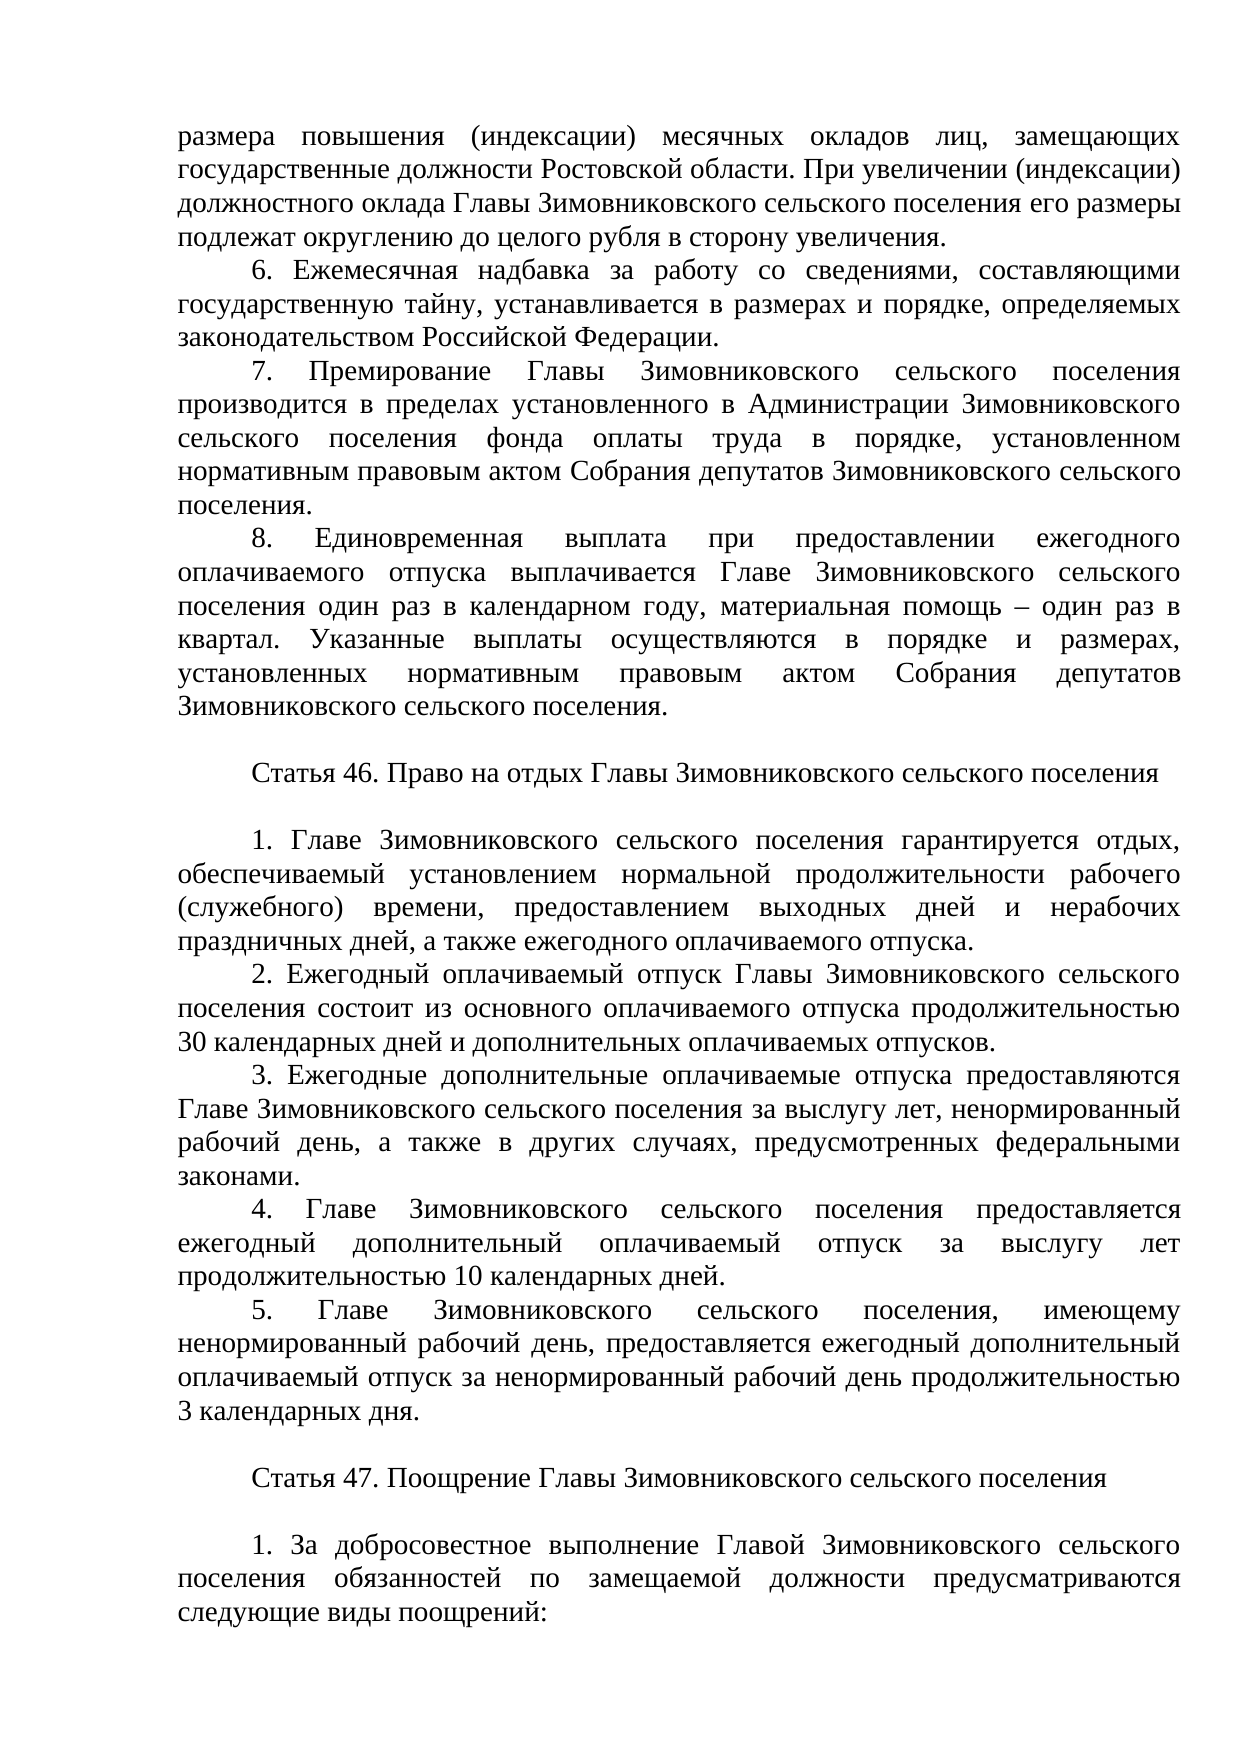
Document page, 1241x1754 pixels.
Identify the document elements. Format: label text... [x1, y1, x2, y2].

text 5. Главе Зимовниковского сельского поселения, имеющему ненормированный рабочий день, предоставляется ежегодный дополнительный оплачиваемый отпуск за ненормированный рабочий день продолжительностью 3 календарных дня. [177, 1292, 1181, 1426]
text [177, 118, 1181, 252]
text 1. Главе Зимовниковского сельского поселения гарантируется отдых, обеспечиваемый установлением нормальной продолжительности рабочего (служебного) времени, предоставлением выходных дней и нерабочих праздничных дней, а также ежегодного оплачиваемого отпуска. [177, 822, 1181, 957]
text 7. Премирование Главы Зимовниковского сельского поселения производится в пределах установленного в Администрации Зимовниковского сельского поселения фонда оплаты труда в порядке, установленном нормативным правовым актом Собрания депутатов Зимовниковского сельского поселения. [177, 353, 1181, 521]
text 2. Ежегодный оплачиваемый отпуск Главы Зимовниковского сельского поселения состоит из основного оплачиваемого отпуска продолжительностью 30 календарных дней и дополнительных оплачиваемых отпусков. [177, 957, 1181, 1057]
text 3. Ежегодные дополнительные оплачиваемые отпуска предоставляются Главе Зимовниковского сельского поселения за выслугу лет, ненормированный рабочий день, а также в других случаях, предусмотренных федеральными законами. [177, 1057, 1181, 1191]
text 8. Единовременная выплата при предоставлении ежегодного оплачиваемого отпуска выплачивается Главе Зимовниковского сельского поселения один раз в календарном году, материальная помощь – один раз в квартал. Указанные выплаты осуществляются в порядке и размерах, установленных нормативным правовым актом Собрания депутатов Зимовниковского сельского поселения. [177, 521, 1181, 722]
text 1. За добросовестное выполнение Главой Зимовниковского сельского поселения обязанностей по замещаемой должности предусматриваются следующие виды поощрений: [177, 1527, 1181, 1627]
text Статья 46. Право на отдых Главы Зимовниковского сельского поселения [177, 755, 1181, 789]
text 6. Ежемесячная надбавка за работу со сведениями, составляющими государственную тайну, устанавливается в размерах и порядке, определяемых законодательством Российской Федерации. [177, 252, 1181, 353]
text Статья 47. Поощрение Главы Зимовниковского сельского поселения [177, 1460, 1181, 1493]
text 4. Главе Зимовниковского сельского поселения предоставляется ежегодный дополнительный оплачиваемый отпуск за выслугу лет продолжительностью 10 календарных дней. [177, 1191, 1181, 1292]
